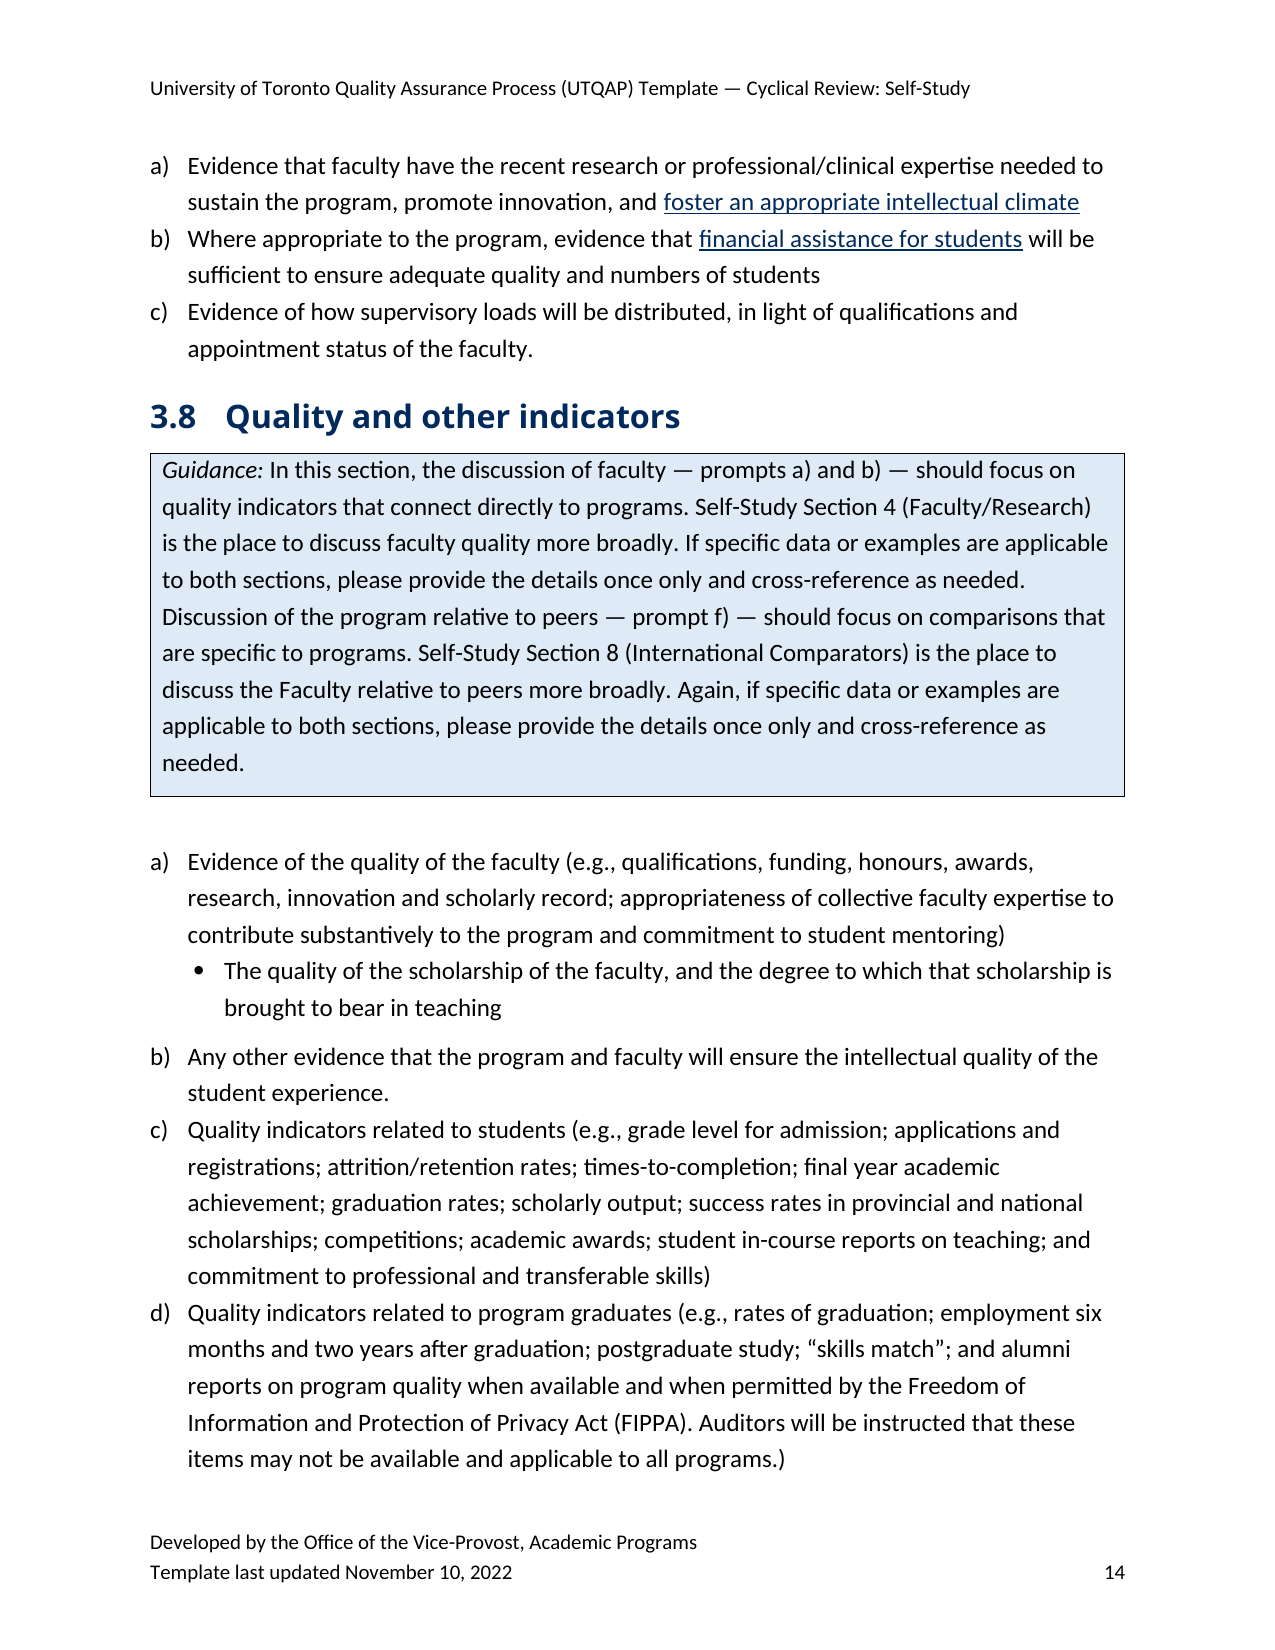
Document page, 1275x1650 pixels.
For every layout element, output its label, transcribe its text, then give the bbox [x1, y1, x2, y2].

list Quality indicators related to students (e.g., grade level for admission; applications and registrations; attrition/retention rates; times-to-completion; final year academic achievement; graduation rates; scholarly output; success rates in provincial and national scholarships; competitions; academic awards; student in-course reports on teaching; and commitment to professional and transferable skills) [150, 1114, 1125, 1291]
list Any other evidence that the program and faculty will ensure the intellectual quality of the student experience. [150, 1041, 1125, 1108]
list Evidence that faculty have the recent research or professional/clinical expertise needed to sustain the program, promote innovation, and foster an appropriate intellectual climate [150, 150, 1125, 217]
list Quality indicators related to program graduates (e.g., rates of graduation; employment six months and two years after graduation; postgraduate study; “skills match”; and alumni reports on program quality when available and when permitted by the Freedom of Information and Protection of Privacy Act (FIPPA). Auditors will be instructed that these items may not be available and applicable to all programs.) [150, 1297, 1125, 1474]
list Where appropriate to the program, evidence that financial assistance for students will be sufficient to ensure adequate quality and numbers of students [150, 223, 1125, 290]
list Evidence of the quality of the faculty (e.g., qualifications, funding, honours, awards, research, innovation and scholarly record; appropriateness of collective faculty expertise to contribute substantively to the program and commitment to student mentoring) [150, 846, 1125, 949]
table_header Guidance: In this section, the discussion of faculty — prompts a) and b) — should focus on quality indicators that connect directly to programs. Self-Study Section 4 (Faculty/Research) is the place to discuss faculty quality more broadly. If specific data or examples are applicable to both sections, please provide the details once only and cross-reference as needed. Discussion of the program relative to peers — prompt f) — should focus on comparisons that are specific to programs. Self-Study Section 8 (International Comparators) is the place to discuss the Faculty relative to peers more broadly. Again, if specific data or examples are applicable to both sections, please provide the details once only and cross-reference as needed. [151, 454, 1124, 796]
subtitle Quality and other indicators [150, 394, 1125, 438]
list Evidence of how supervisory loads will be distributed, in light of qualifications and appointment status of the faculty. [150, 296, 1125, 363]
list The quality of the scholarship of the faculty, and the degree to which that scholarship is brought to bear in teaching [194, 955, 1125, 1022]
